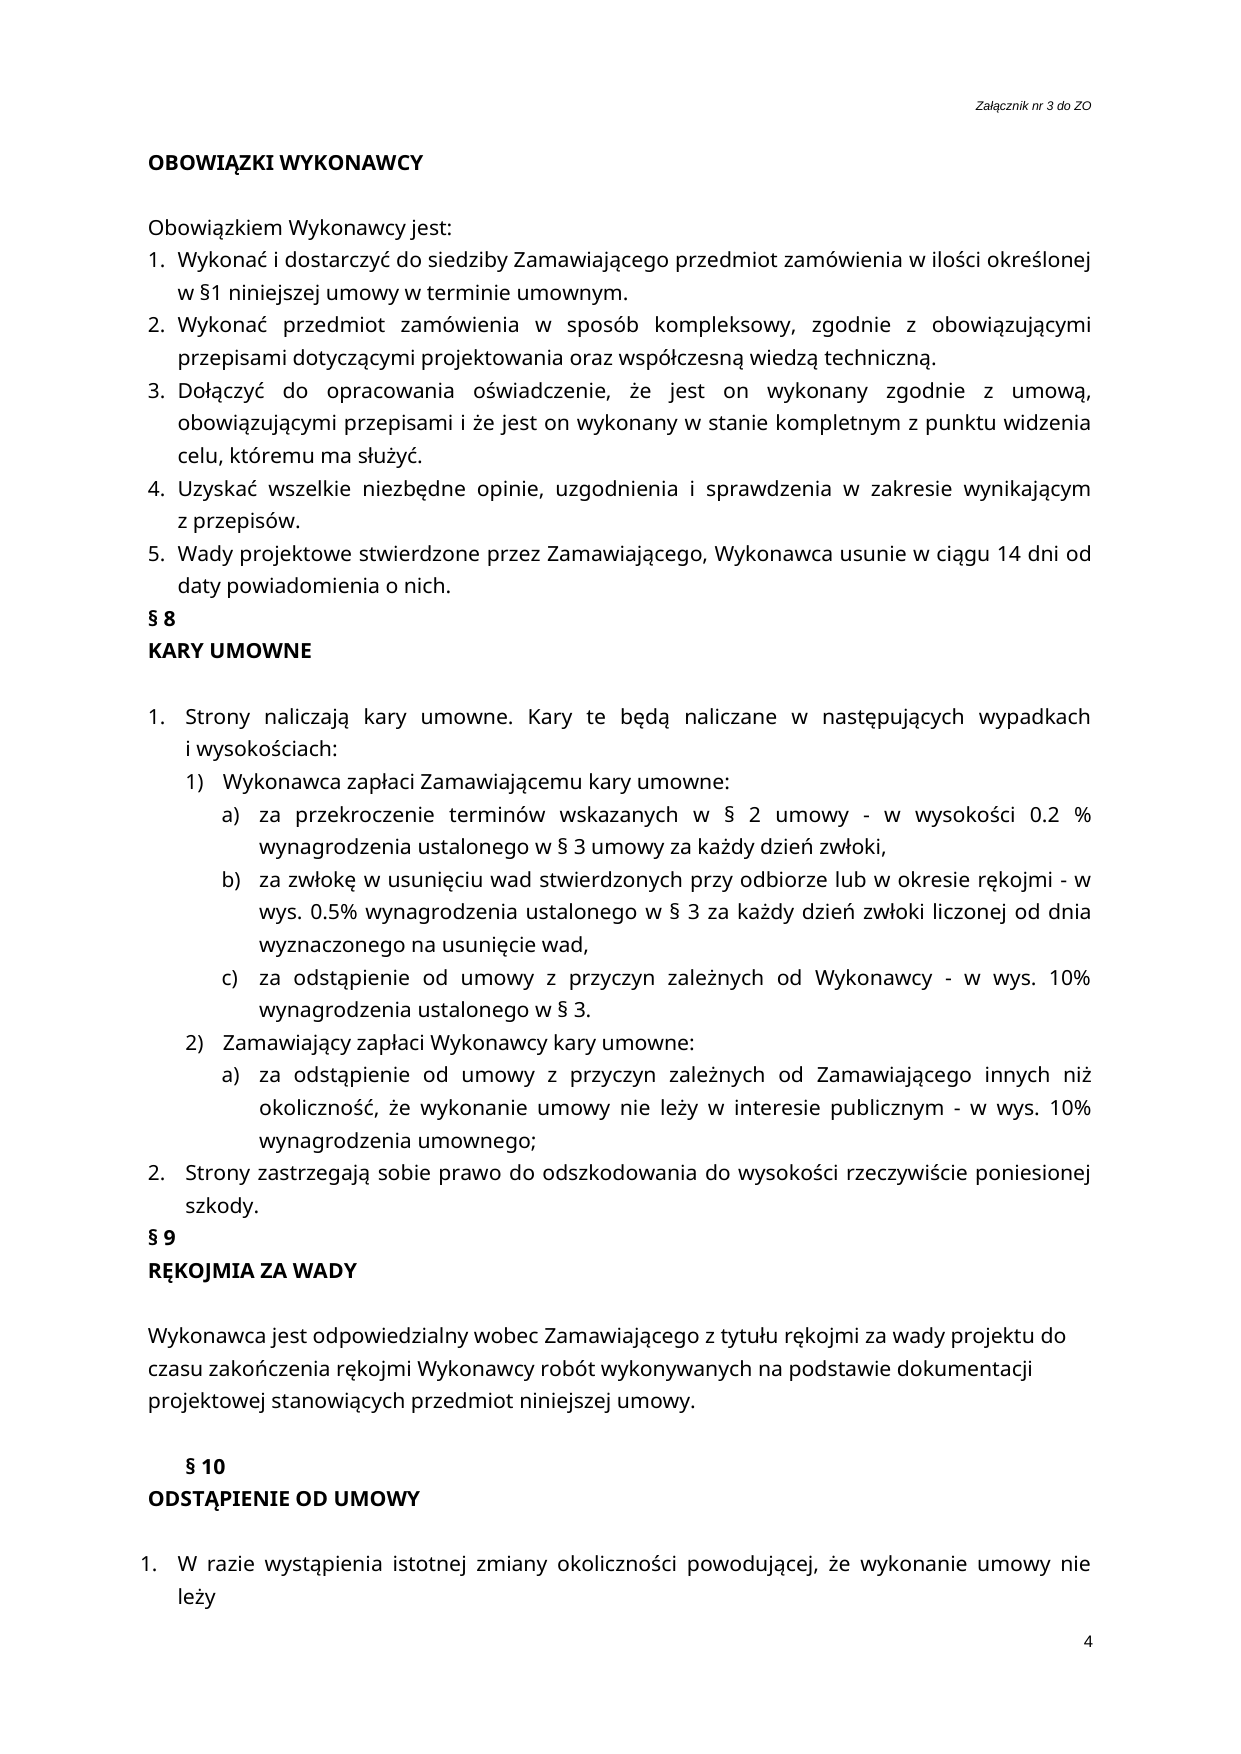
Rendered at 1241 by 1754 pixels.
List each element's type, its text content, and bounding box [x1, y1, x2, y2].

list Strony zastrzegają sobie prawo do odszkodowania do wysokości rzeczywiście poniesionej szkody. [148, 1158, 1093, 1219]
list Wady projektowe stwierdzone przez Zamawiającego, Wykonawca usunie w ciągu 14 dni od daty powiadomienia o nich. [148, 539, 1093, 600]
list za odstąpienie od umowy z przyczyn zależnych od Wykonawcy - w wys. 10% wynagrodzenia ustalonego w § 3. [221, 963, 1093, 1024]
list Wykonać przedmiot zamówienia w sposób kompleksowy, zgodnie z obowiązującymi przepisami dotyczącymi projektowania oraz współczesną wiedzą techniczną. [148, 311, 1093, 372]
list za przekroczenie terminów wskazanych w § 2 umowy - w wysokości 0.2 % wynagrodzenia ustalonego w § 3 umowy za każdy dzień zwłoki, [221, 800, 1093, 861]
list za zwłokę w usunięciu wad stwierdzonych przy odbiorze lub w okresie rękojmi - w wys. 0.5% wynagrodzenia ustalonego w § 3 za każdy dzień zwłoki liczonej od dnia wyznaczonego na usunięcie wad, [221, 865, 1093, 958]
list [140, 1549, 1093, 1611]
text Wykonawca jest odpowiedzialny wobec Zamawiającego z tytułu rękojmi za wady projektu do czasu zakończenia rękojmi Wykonawcy robót wykonywanych na podstawie dokumentacji projektowej stanowiących przedmiot niniejszej umowy. [148, 1321, 1093, 1415]
text ODSTĄPIENIE OD UMOWY [148, 1484, 1093, 1513]
list za odstąpienie od umowy z przyczyn zależnych od Zamawiającego innych niż okoliczność, że wykonanie umowy nie leży w interesie publicznym - w wys. 10% wynagrodzenia umownego; [221, 1061, 1093, 1154]
text KARY UMOWNE [148, 637, 1093, 665]
text § 10 [185, 1452, 1093, 1480]
text RĘKOJMIA ZA WADY [148, 1256, 1093, 1284]
list Dołączyć do opracowania oświadczenie, że jest on wykonany zgodnie z umową, obowiązującymi przepisami i że jest on wykonany w stanie kompletnym z punktu widzenia celu, któremu ma służyć. [148, 376, 1093, 469]
list Strony naliczają kary umowne. Kary te będą naliczane w następujących wypadkach i wysokościach: [148, 702, 1093, 763]
list Wykonawca zapłaci Zamawiającemu kary umowne: [185, 767, 1093, 796]
text OBOWIĄZKI WYKONAWCY [148, 148, 1093, 176]
list Zamawiający zapłaci Wykonawcy kary umowne: [185, 1028, 1093, 1056]
text § 9 [148, 1223, 1093, 1252]
list Uzyskać wszelkie niezbędne opinie, uzgodnienia i sprawdzenia w zakresie wynikającym z przepisów. [148, 474, 1093, 535]
text Obowiązkiem Wykonawcy jest: [148, 213, 1093, 241]
list Wykonać i dostarczyć do siedziby Zamawiającego przedmiot zamówienia w ilości określonej w §1 niniejszej umowy w terminie umownym. [148, 245, 1093, 306]
text § 8 [148, 604, 1093, 632]
